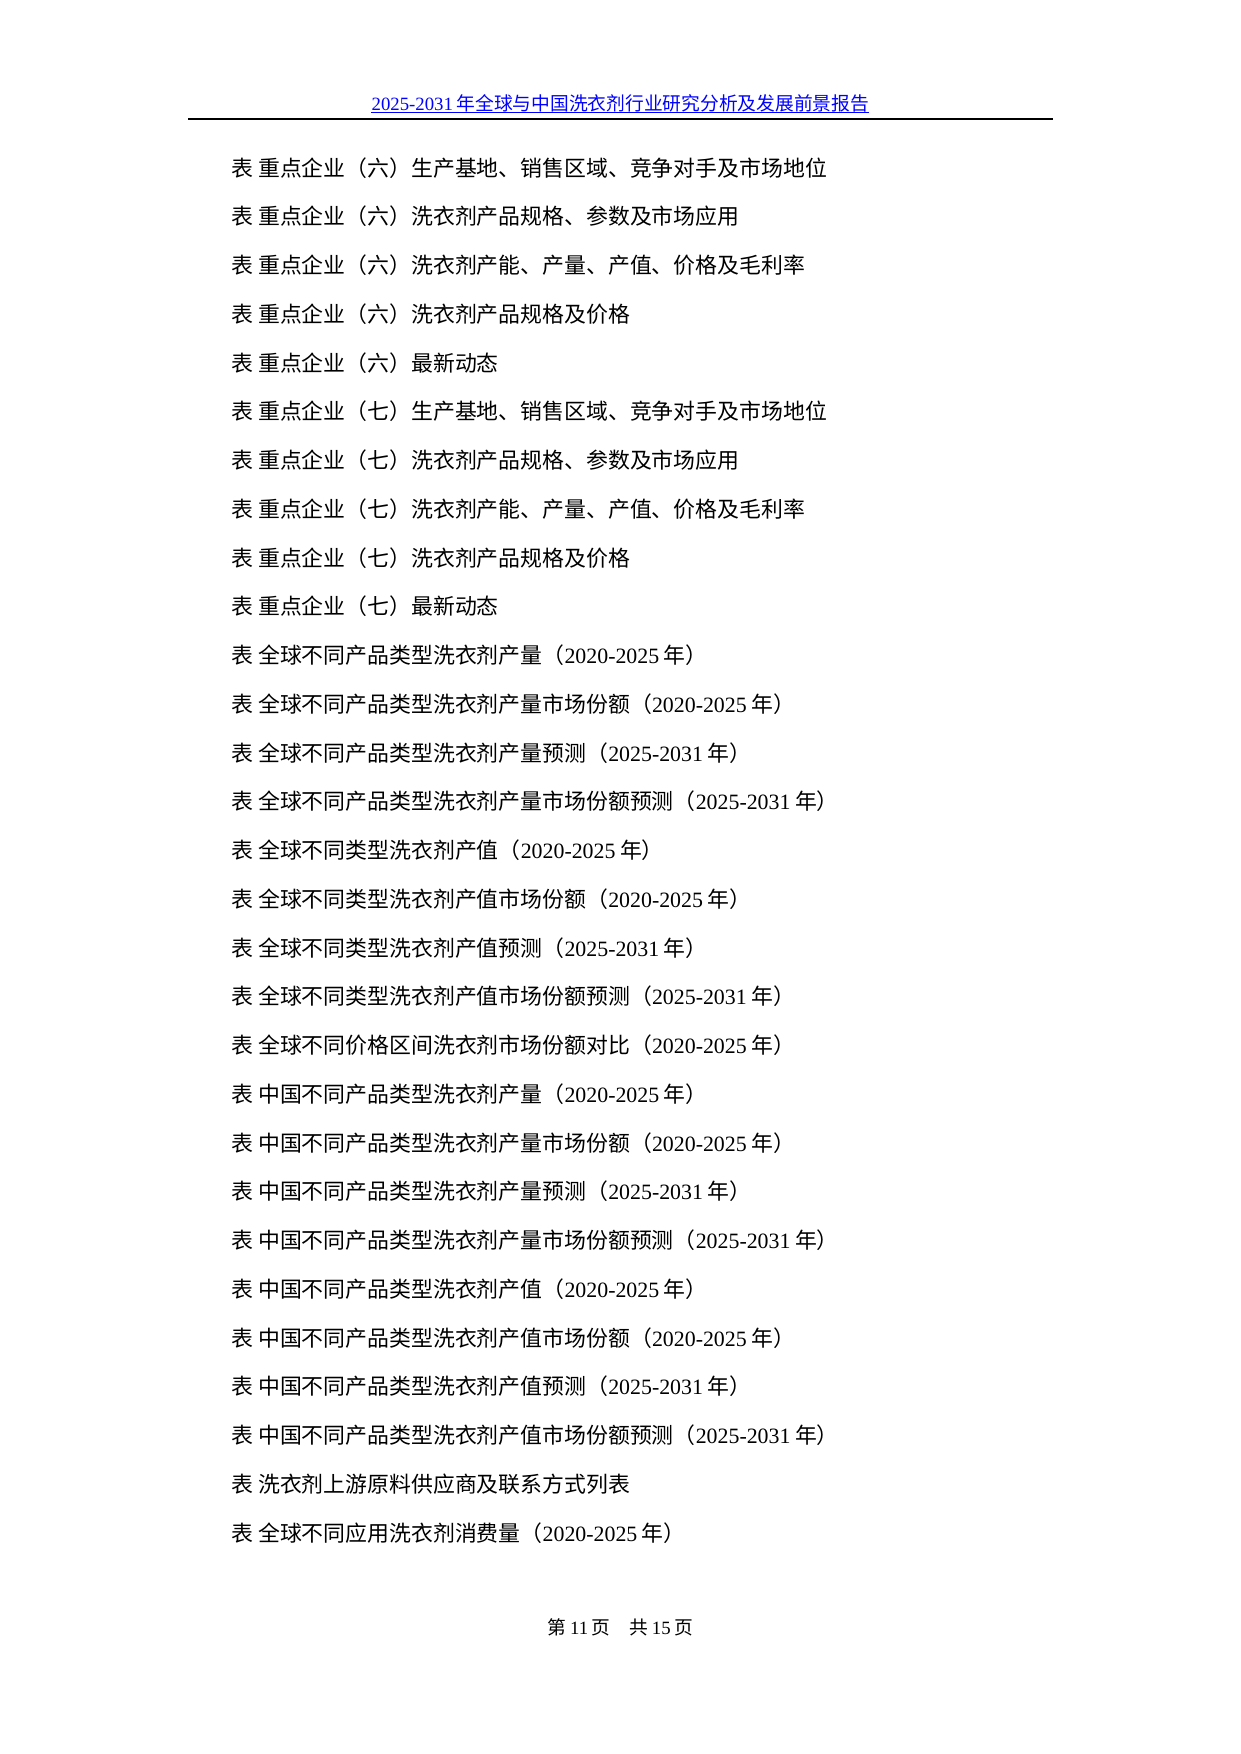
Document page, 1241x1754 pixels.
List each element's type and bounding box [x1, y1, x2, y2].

text [187, 150, 1053, 1548]
